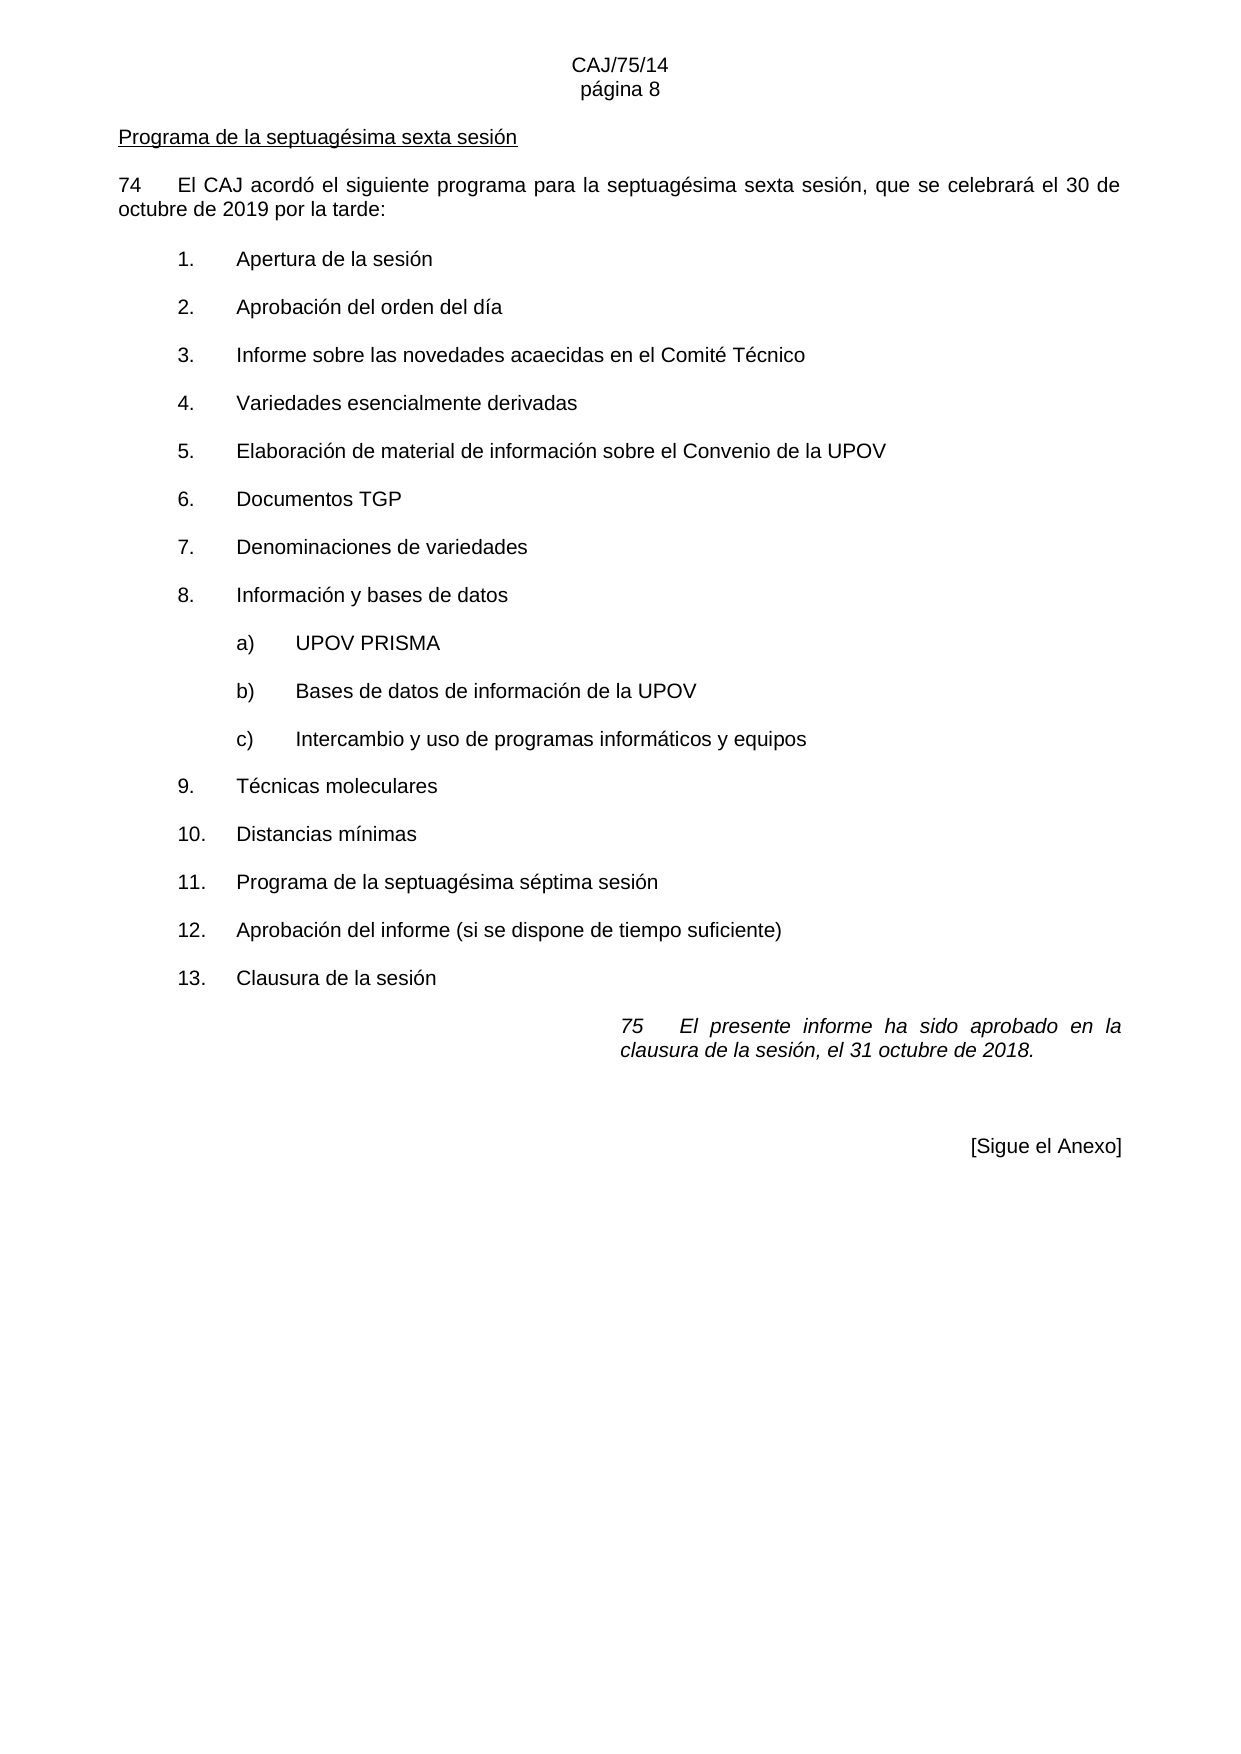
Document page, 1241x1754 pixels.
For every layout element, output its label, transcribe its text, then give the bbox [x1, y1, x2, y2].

text 5. Elaboración de material de información sobre el Convenio de la UPOV [177, 439, 1122, 463]
text c) Intercambio y uso de programas informáticos y equipos [236, 726, 1122, 750]
text [Sigue el Anexo] [118, 1134, 1122, 1158]
text 13. Clausura de la sesión [177, 966, 1122, 990]
text 12. Aprobación del informe (si se dispone de tiempo suficiente) [177, 918, 1122, 942]
text a) UPOV PRISMA [236, 631, 1122, 654]
text b) Bases de datos de información de la UPOV [236, 678, 1122, 702]
text El presente informe ha sido aprobado en la clausura de la sesión, el 31 octubre de 2018. [620, 1014, 1122, 1062]
text El CAJ acordó el siguiente programa para la septuagésima sexta sesión, que se celebrará el 30 de octubre de 2019 por la tarde: [118, 173, 1122, 221]
text 4. Variedades esencialmente derivadas [177, 391, 1122, 415]
text 7. Denominaciones de variedades [177, 535, 1122, 559]
text 1. Apertura de la sesión [177, 247, 1122, 271]
text 10. Distancias mínimas [177, 822, 1122, 846]
text 6. Documentos TGP [177, 487, 1122, 511]
text 2. Aprobación del orden del día [177, 295, 1122, 319]
text 3. Informe sobre las novedades acaecidas en el Comité Técnico [177, 343, 1122, 367]
text 8. Información y bases de datos [177, 583, 1122, 607]
subtitle Programa de la septuagésima sexta sesión [118, 125, 1122, 149]
text 9. Técnicas moleculares [177, 774, 1122, 798]
text 11. Programa de la septuagésima séptima sesión [177, 870, 1122, 894]
